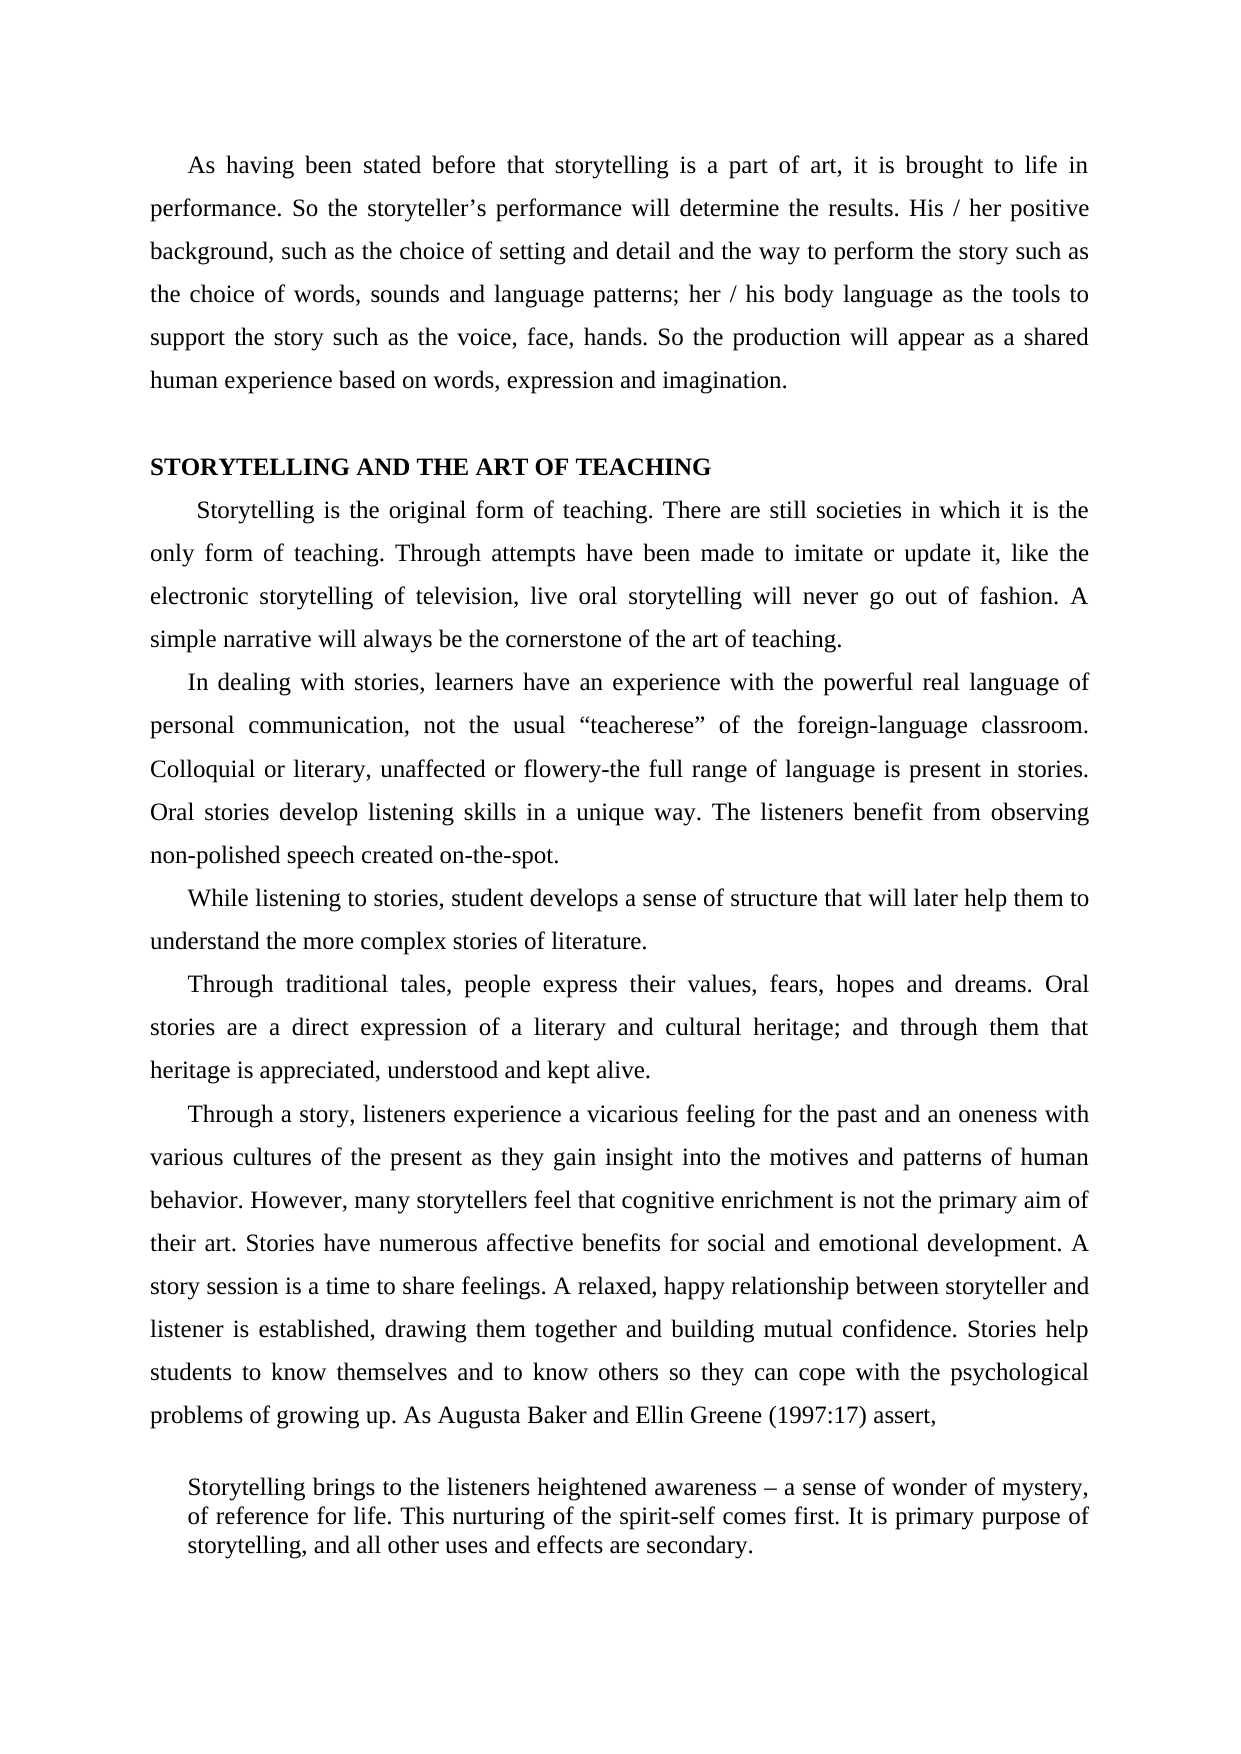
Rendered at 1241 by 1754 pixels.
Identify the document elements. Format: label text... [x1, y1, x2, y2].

text STORYTELLING AND THE ART OF TEACHING [150, 452, 1090, 481]
text As having been stated before that storytelling is a part of art, it is brought to life in performance. So the storyteller’s performance will determine the results. His / her positive background, such as the choice of setting and detail and the way to perform the story such as the choice of words, sounds and language patterns; her / his body language as the tools to support the story such as the voice, face, hands. So the production will appear as a shared human experience based on words, expression and imagination. [150, 150, 1090, 394]
text Through traditional tales, people express their values, fears, hopes and dreams. Oral stories are a direct expression of a literary and cultural heritage; and through them that heritage is appreciated, understood and kept alive. [150, 969, 1090, 1084]
text While listening to stories, student develops a sense of structure that will later help them to understand the more complex stories of literature. [150, 883, 1090, 955]
text Storytelling brings to the listeners heightened awareness – a sense of wonder of mystery, of reference for life. This nurturing of the spirit-self comes first. It is primary purpose of storytelling, and all other uses and effects are secondary. [187, 1472, 1090, 1559]
text Storytelling is the original form of teaching. There are still societies in which it is the only form of teaching. Through attempts have been made to imitate or update it, like the electronic storytelling of television, live oral storytelling will never go out of fashion. A simple narrative will always be the cornerstone of the art of teaching. [150, 495, 1090, 653]
text In dealing with stories, learners have an experience with the powerful real language of personal communication, not the usual “teacherese” of the foreign-language classroom. Colloquial or literary, unaffected or flowery-the full range of language is present in stories. Oral stories develop listening skills in a unique way. The listeners benefit from observing non-polished speech created on-the-spot. [150, 667, 1090, 869]
text Through a story, listeners experience a vicarious feeling for the past and an oneness with various cultures of the present as they gain insight into the motives and patterns of human behavior. However, many storytellers feel that cognitive enrichment is not the primary aim of their art. Stories have numerous affective benefits for social and emotional development. A story session is a time to share feelings. A relaxed, happy relationship between storyteller and listener is established, drawing them together and building mutual confidence. Stories help students to know themselves and to know others so they can cope with the psychological problems of growing up. As Augusta Baker and Ellin Greene (1997:17) assert, [150, 1099, 1090, 1429]
